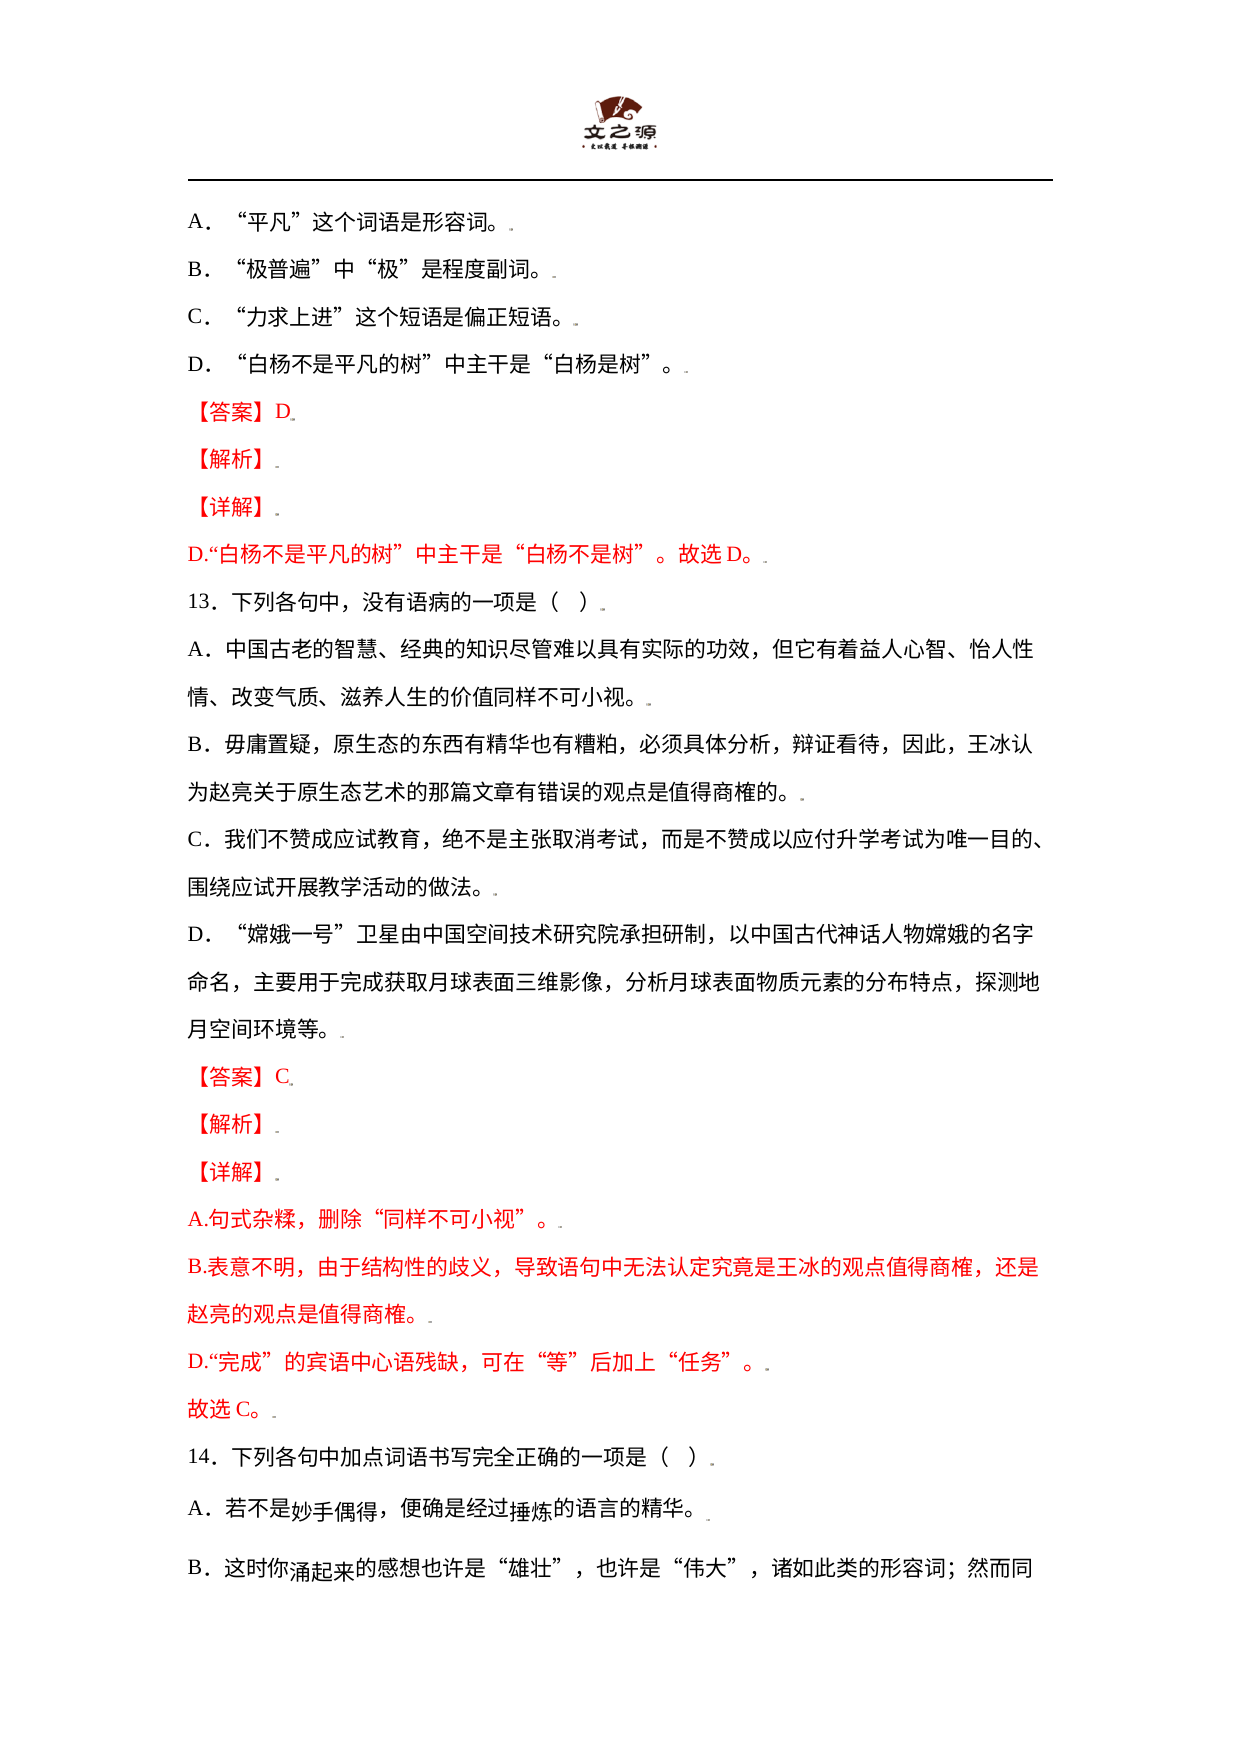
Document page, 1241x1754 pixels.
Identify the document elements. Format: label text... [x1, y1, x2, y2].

text D．“嫦娥一号”卫星由中国空间技术研究院承担研制，以中国古代神话人物嫦娥的名字命名，主要用于完成获取月球表面三维影像，分析月球表面物质元素的分布特点，探测地月空间环境等。 [187, 917, 1053, 1044]
text 14．下列各句中加点词语书写完全正确的一项是（ ） [187, 1440, 1053, 1472]
text A．“平凡”这个词语是形容词。 [187, 205, 1053, 237]
text 【解析】 [187, 1107, 1053, 1139]
text A．若不是妙手偶得，便确是经过捶炼的语言的精华。 [187, 1487, 1053, 1527]
text C．我们不赞成应试教育，绝不是主张取消考试，而是不赞成以应付升学考试为唯一目的、围绕应试开展教学活动的做法。 [187, 822, 1053, 902]
text B．“极普遍”中“极”是程度副词。 [187, 252, 1053, 284]
text 13．下列各句中，没有语病的一项是（ ） [187, 585, 1053, 617]
text 【答案】D [187, 395, 1053, 427]
text C．“力求上进”这个短语是偏正短语。 [187, 300, 1053, 332]
text 【解析】 [187, 442, 1053, 474]
text 【答案】C [187, 1060, 1053, 1092]
text 【详解】 [187, 1155, 1053, 1187]
text B．毋庸置疑，原生态的东西有精华也有糟粕，必须具体分析，辩证看待，因此，王冰认为赵亮关于原生态艺术的那篇文章有错误的观点是值得商榷的。 [187, 727, 1053, 807]
text D.“完成”的宾语中心语残缺，可在“等”后加上“任务”。 [187, 1345, 1053, 1377]
text D.“白杨不是平凡的树”中主干是“白杨不是树”。故选D。 [187, 537, 1053, 569]
text 【详解】 [187, 490, 1053, 522]
text D．“白杨不是平凡的树”中主干是“白杨是树”。 [187, 347, 1053, 379]
text B．这时你涌起来的感想也许是“雄壮”，也许是“伟大”，诸如此类的形容词；然而同时你的眼睛也许觉得有点倦殆。 [187, 1547, 1053, 1586]
text 故选C。 [187, 1392, 1053, 1424]
text B.表意不明，由于结构性的歧义，导致语句中无法认定究竟是王冰的观点值得商榷，还是赵亮的观点是值得商榷。 [187, 1250, 1053, 1329]
text A．中国古老的智慧、经典的知识尽管难以具有实际的功效，但它有着益人心智、怡人性情、改变气质、滋养人生的价值同样不可小视。 [187, 632, 1053, 712]
picture [543, 73, 698, 178]
text A.句式杂糅，删除“同样不可小视”。 [187, 1202, 1053, 1234]
